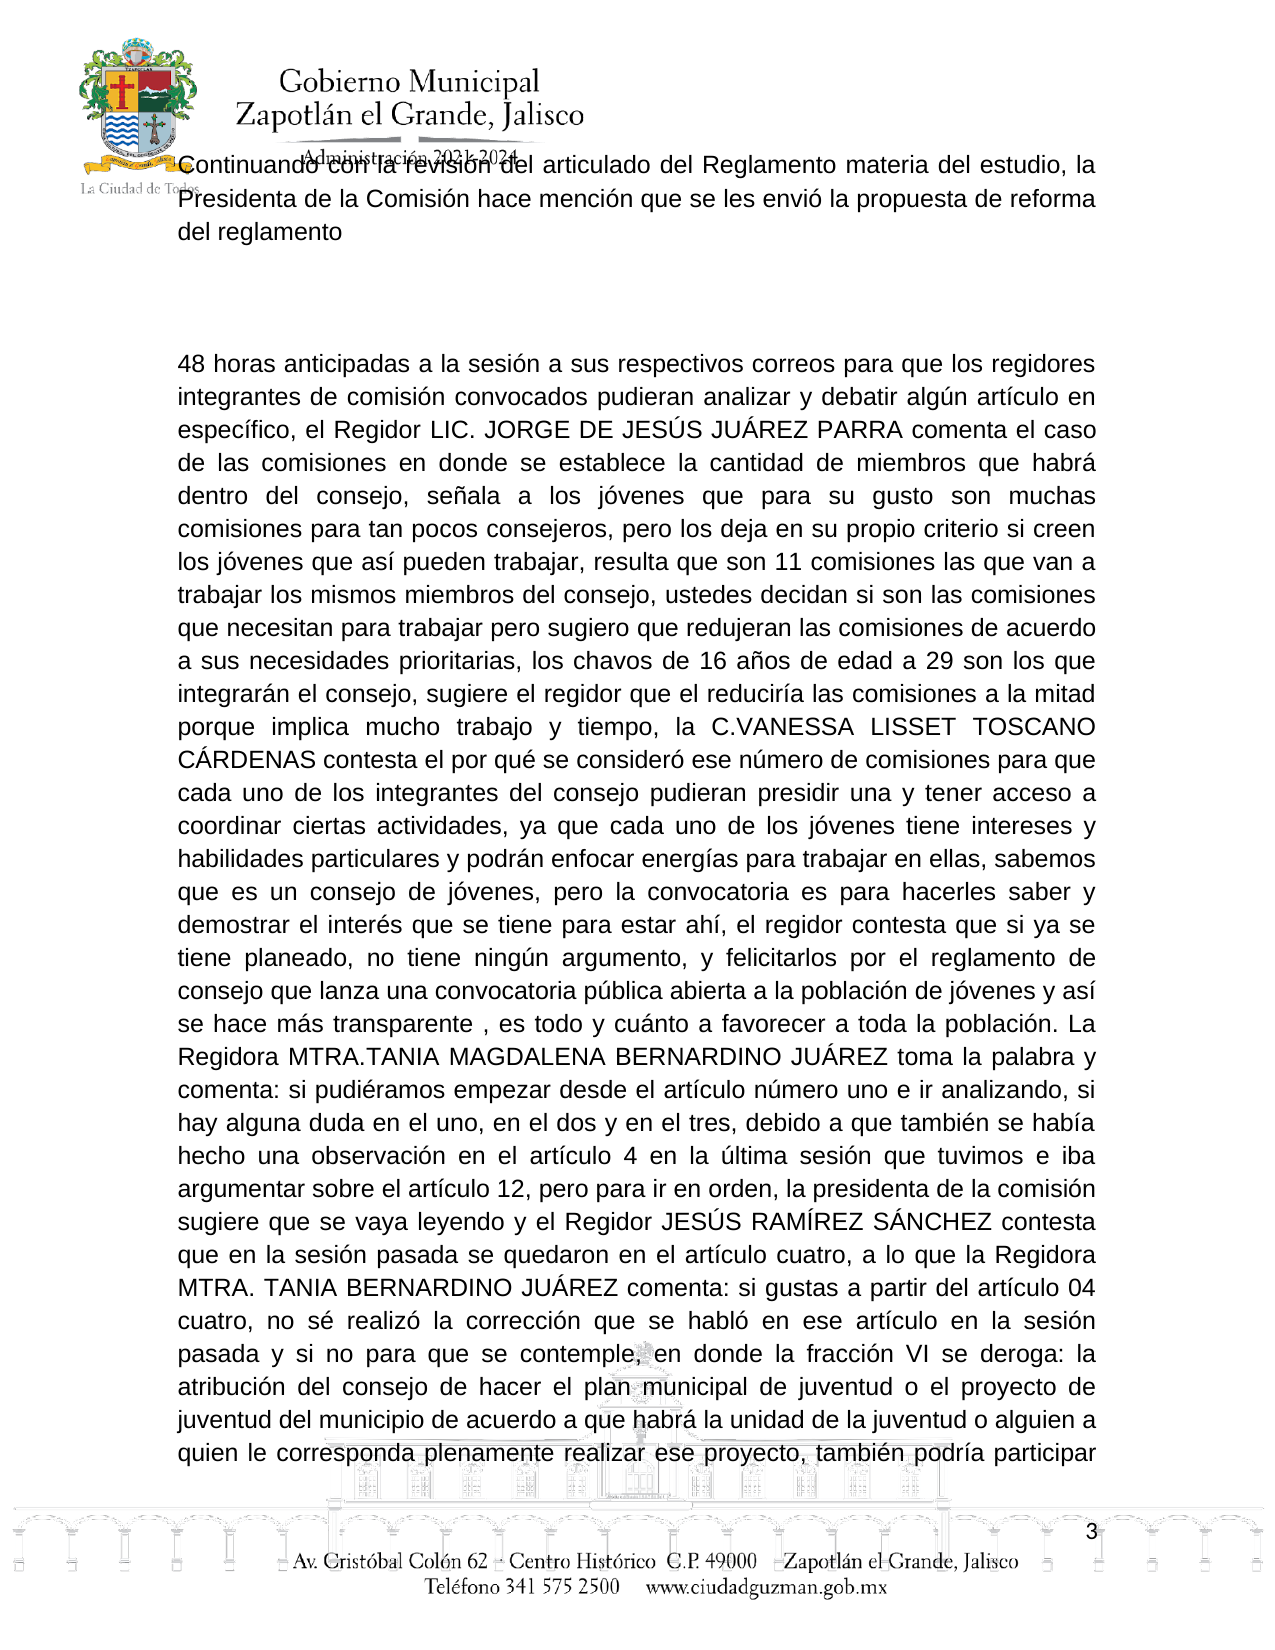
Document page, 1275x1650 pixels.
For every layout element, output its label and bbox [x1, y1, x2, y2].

picture [0, 0, 1275, 1642]
text [177, 151, 1098, 245]
text [177, 349, 1098, 1467]
